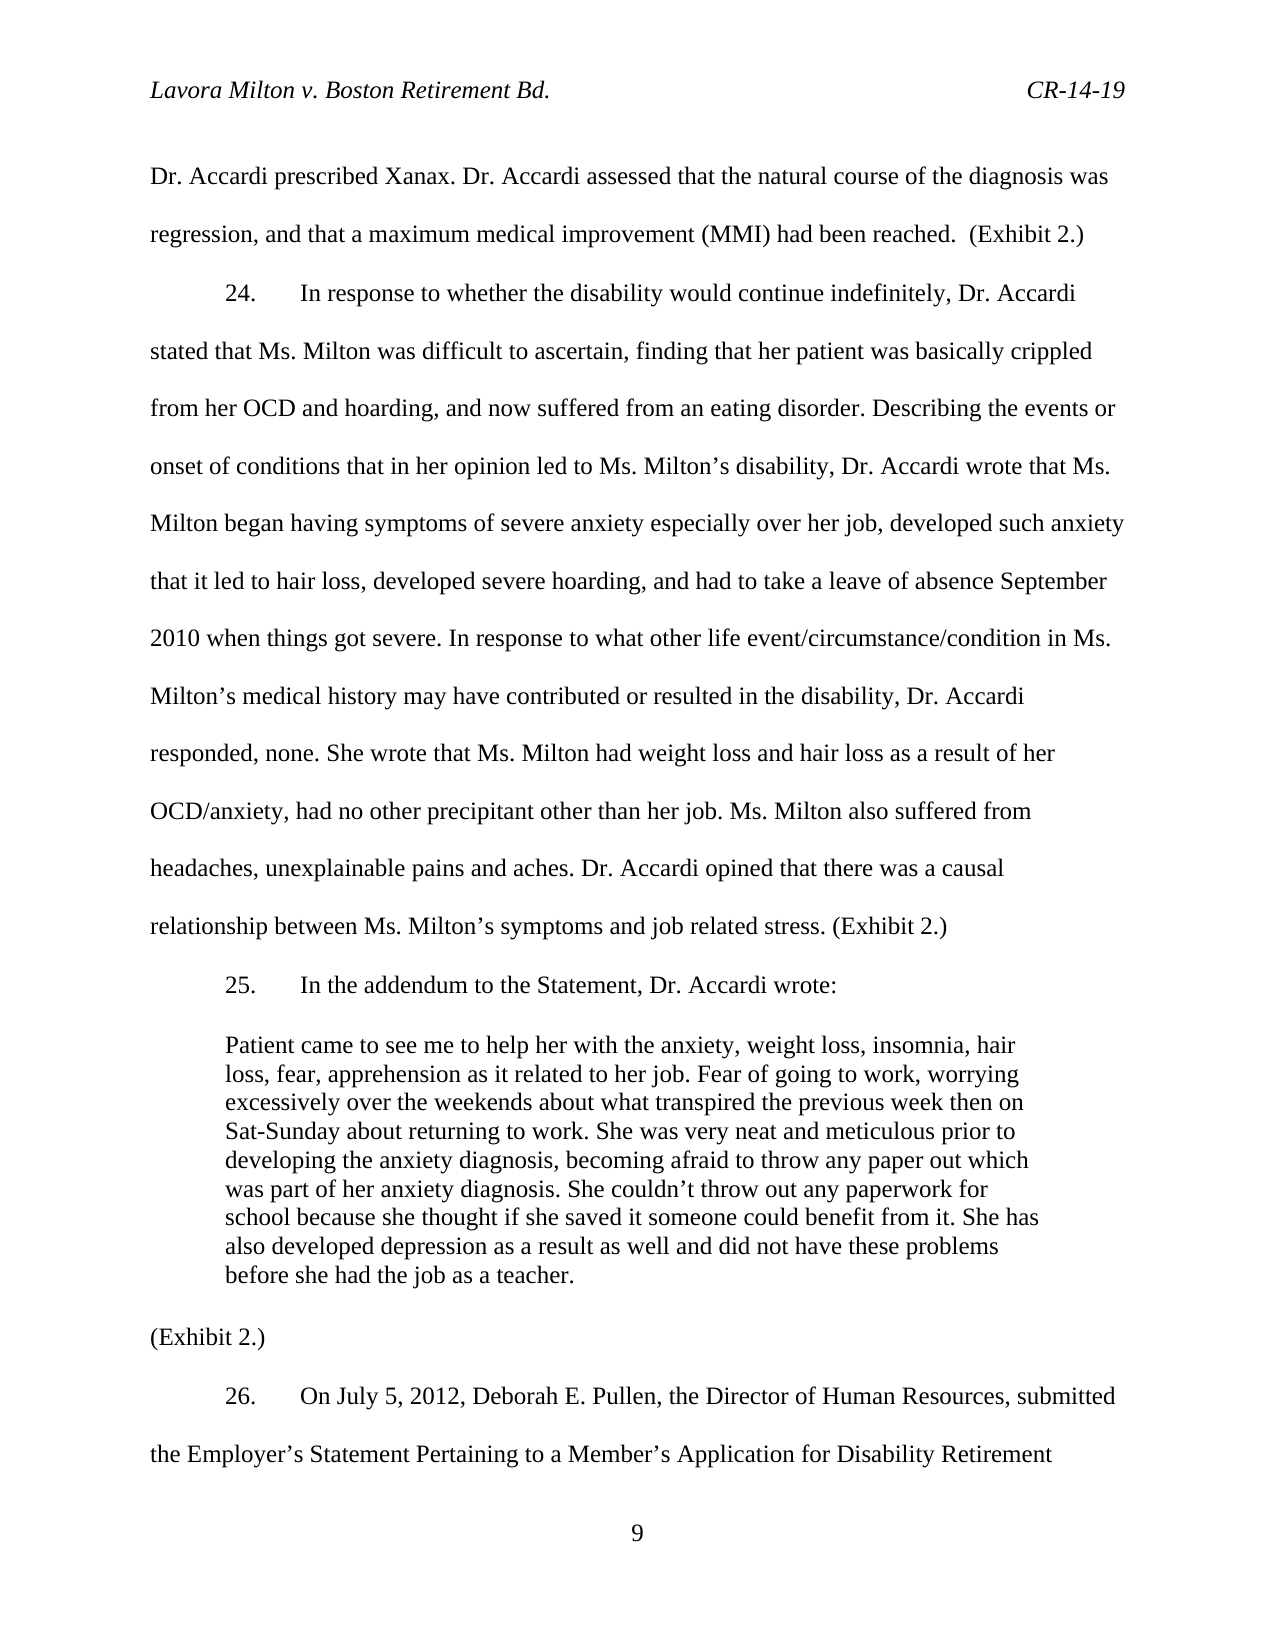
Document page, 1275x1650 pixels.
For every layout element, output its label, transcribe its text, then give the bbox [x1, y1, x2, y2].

text Patient came to see me to help her with the anxiety, weight loss, insomnia, hair loss, fear, apprehension as it related to her job. Fear of going to work, worrying excessively over the weekends about what transpired the previous week then on Sat-Sunday about returning to work. She was very neat and meticulous prior to developing the anxiety diagnosis, becoming afraid to throw any paper out which was part of her anxiety diagnosis. She couldn’t throw out any paperwork for school because she thought if she saved it someone could benefit from it. She has also developed depression as a result as well and did not have these problems before she had the job as a teacher. [225, 1030, 1050, 1289]
list In the Physician’s Statement, Dr. Accardi wrote that her diagnosis of Ms. Milton was based on neuropsychological testing, and that the member had “poor concentration mental defects[,] loss of organizational skills[, and] forgetful, incoherent thought.” Dr. Accardi wrote that the condition had changed over time in the past year and worsened in the last three months. Dr. Accardi prescribed Xanax. Dr. Accardi assessed that the natural course of the diagnosis was regression, and that a maximum medical improvement (MMI) had been reached. (Exhibit 2.) [150, 161, 1125, 247]
list In response to whether the disability would continue indefinitely, Dr. Accardi stated that Ms. Milton was difficult to ascertain, finding that her patient was basically crippled from her OCD and hoarding, and now suffered from an eating disorder. Describing the events or onset of conditions that in her opinion led to Ms. Milton’s disability, Dr. Accardi wrote that Ms. Milton began having symptoms of severe anxiety especially over her job, developed such anxiety that it led to hair loss, developed severe hoarding, and had to take a leave of absence September 2010 when things got severe. In response to what other life event/circumstance/condition in Ms. Milton’s medical history may have contributed or resulted in the disability, Dr. Accardi responded, none. She wrote that Ms. Milton had weight loss and hair loss as a result of her OCD/anxiety, had no other precipitant other than her job. Ms. Milton also suffered from headaches, unexplainable pains and aches. Dr. Accardi opined that there was a causal relationship between Ms. Milton’s symptoms and job related stress. (Exhibit 2.) [150, 278, 1125, 939]
text (Exhibit 2.) [150, 1322, 1125, 1350]
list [150, 1381, 1125, 1467]
list In the addendum to the Statement, Dr. Accardi wrote: [150, 970, 1125, 999]
